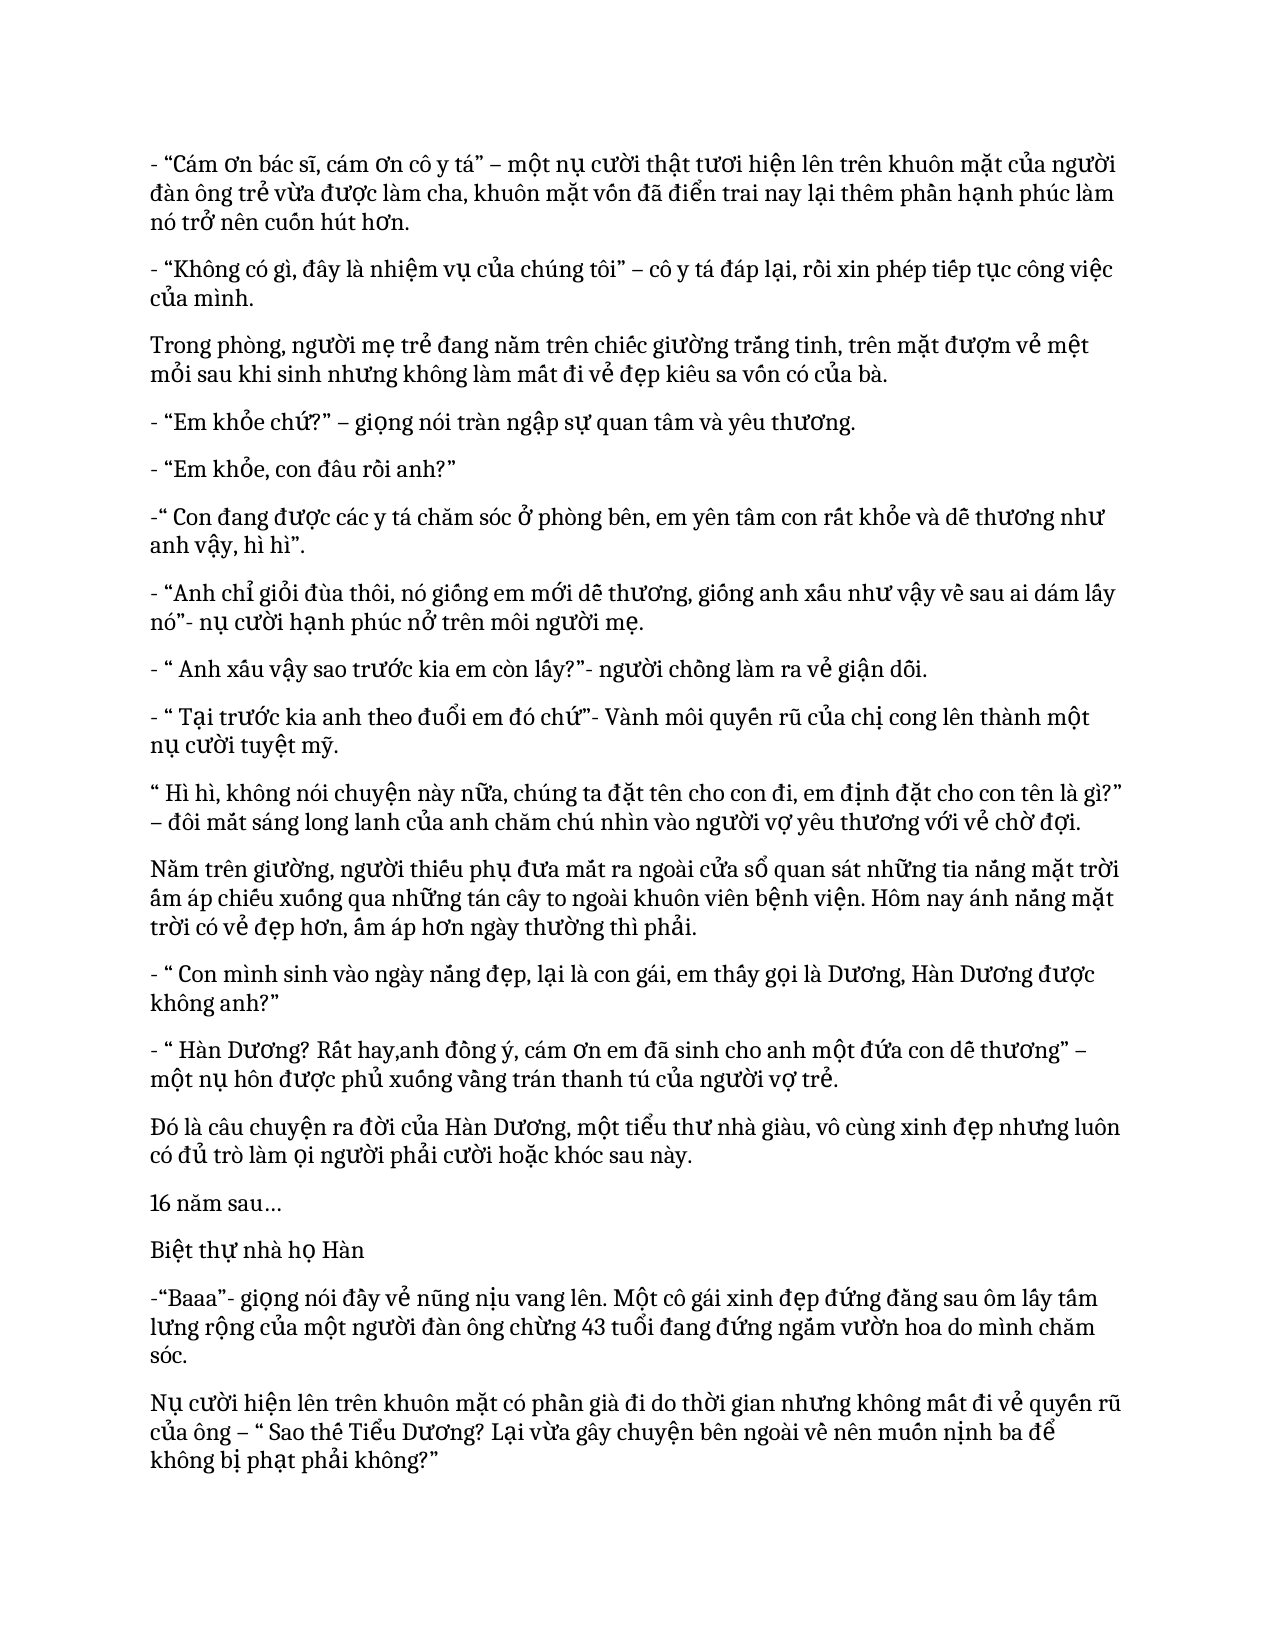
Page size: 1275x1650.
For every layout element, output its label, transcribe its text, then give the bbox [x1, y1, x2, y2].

text - “Anh chỉ giỏi đùa thôi, nó giống em mới dễ thương, giống anh xấu như vậy về sau ai dám lấy nó”- nụ cười hạnh phúc nở trên môi người mẹ. [150, 579, 1125, 636]
text Trong phòng, người mẹ trẻ đang nằm trên chiếc giường trắng tinh, trên mặt đượm vẻ mệt mỏi sau khi sinh nhưng không làm mất đi vẻ đẹp kiêu sa vốn có của bà. [150, 331, 1125, 389]
text Biệt thự nhà họ Hàn [150, 1236, 1125, 1265]
text - “ Tại trước kia anh theo đuổi em đó chứ”- Vành môi quyến rũ của chị cong lên thành một nụ cười tuyệt mỹ. [150, 702, 1125, 760]
text - “ Con mình sinh vào ngày nắng đẹp, lại là con gái, em thấy gọi là Dương, Hàn Dương được không anh?” [150, 960, 1125, 1017]
text 16 năm sau… [150, 1189, 1125, 1217]
text - “Không có gì, đây là nhiệm vụ của chúng tôi” – cô y tá đáp lại, rồi xin phép tiếp tục công việc của mình. [150, 255, 1125, 312]
text - “Em khỏe, con đâu rồi anh?” [150, 455, 1125, 484]
text - “ Hàn Dương? Rất hay,anh đồng ý, cám ơn em đã sinh cho anh một đứa con dễ thương” – một nụ hôn được phủ xuống vầng trán thanh tú của người vợ trẻ. [150, 1036, 1125, 1094]
text - “ Anh xấu vậy sao trước kia em còn lấy?”- người chồng làm ra vẻ giận dỗi. [150, 655, 1125, 684]
text -“Baaa”- giọng nói đầy vẻ nũng nịu vang lên. Một cô gái xinh đẹp đứng đằng sau ôm lấy tấm lưng rộng của một người đàn ông chừng 43 tuổi đang đứng ngắm vườn hoa do mình chăm sóc. [150, 1284, 1125, 1370]
text - “Cám ơn bác sĩ, cám ơn cô y tá” – một nụ cười thật tươi hiện lên trên khuôn mặt của người đàn ông trẻ vừa được làm cha, khuôn mặt vốn đã điển trai nay lại thêm phần hạnh phúc làm nó trở nên cuốn hút hơn. [150, 150, 1125, 236]
text Đó là câu chuyện ra đời của Hàn Dương, một tiểu thư nhà giàu, vô cùng xinh đẹp nhưng luôn có đủ trò làm ọi người phải cười hoặc khóc sau này. [150, 1112, 1125, 1170]
text Nụ cười hiện lên trên khuôn mặt có phần già đi do thời gian nhưng không mất đi vẻ quyến rũ của ông – “ Sao thế Tiểu Dương? Lại vừa gây chuyện bên ngoài về nên muốn nịnh ba để không bị phạt phải không?” [150, 1389, 1125, 1475]
text -“ Con đang được các y tá chăm sóc ở phòng bên, em yên tâm con rất khỏe và dễ thương như anh vậy, hì hì”. [150, 502, 1125, 560]
text “ Hì hì, không nói chuyện này nữa, chúng ta đặt tên cho con đi, em định đặt cho con tên là gì?” – đôi mắt sáng long lanh của anh chăm chú nhìn vào người vợ yêu thương với vẻ chờ đợi. [150, 779, 1125, 836]
text - “Em khỏe chứ?” – giọng nói tràn ngập sự quan tâm và yêu thương. [150, 407, 1125, 436]
text Nằm trên giường, người thiếu phụ đưa mắt ra ngoài cửa sổ quan sát những tia nắng mặt trời ấm áp chiếu xuống qua những tán cây to ngoài khuôn viên bệnh viện. Hôm nay ánh nắng mặt trời có vẻ đẹp hơn, ấm áp hơn ngày thường thì phải. [150, 855, 1125, 941]
